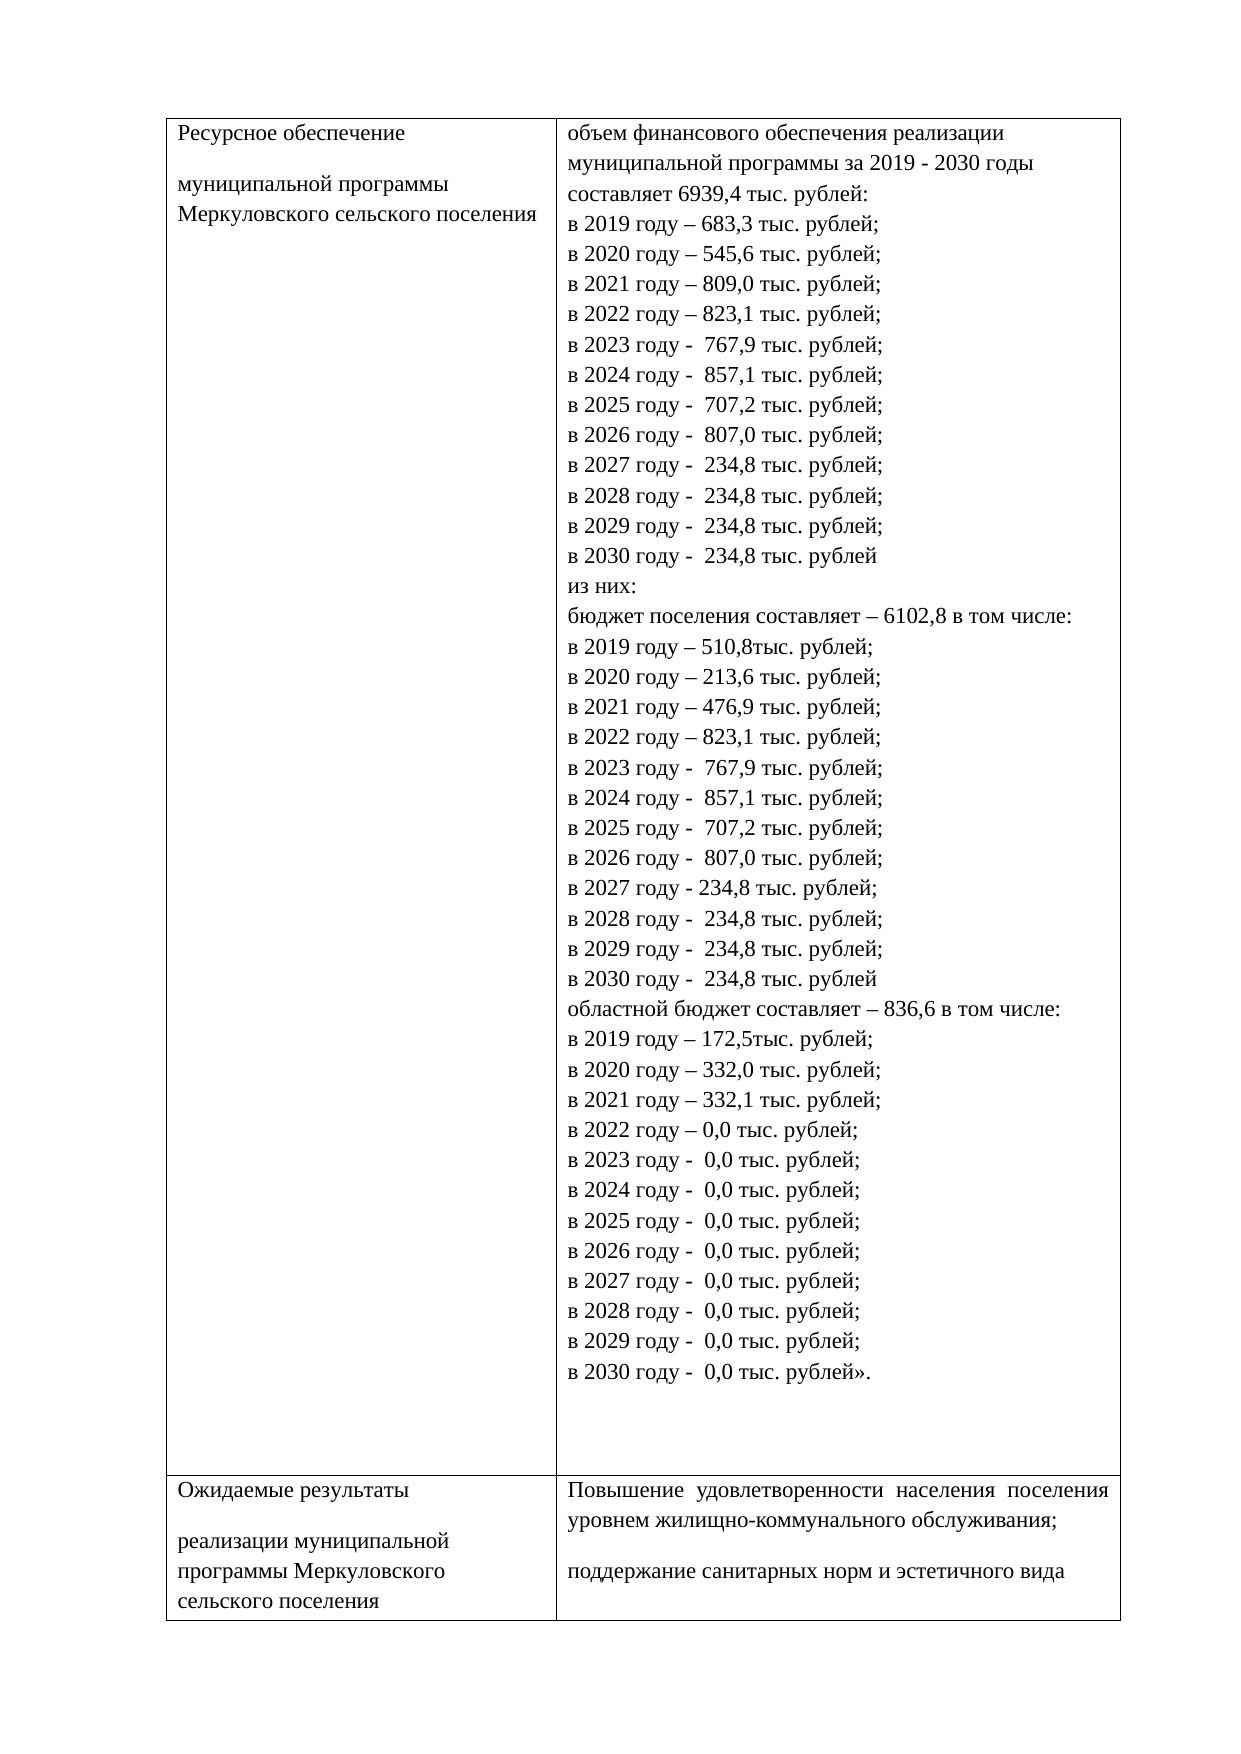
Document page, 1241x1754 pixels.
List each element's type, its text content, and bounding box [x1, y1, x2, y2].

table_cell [557, 1476, 1120, 1620]
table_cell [167, 1476, 556, 1620]
table_cell Ресурсное обеспечение муниципальной программы Меркуловского сельского поселения [167, 119, 556, 1475]
table_cell объем финансового обеспечения реализации муниципальной программы за 2019 - 2030 годы составляет 6939,4 тыс. рублей: в 2019 году – 683,3 тыс. рублей; в 2020 году – 545,6 тыс. рублей; в 2021 году – 809,0 тыс. рублей; в 2022 году – 823,1 тыс. рублей; в 2023 году - 767,9 тыс. рублей; в 2024 году - 857,1 тыс. рублей; в 2025 году - 707,2 тыс. рублей; в 2026 году - 807,0 тыс. рублей; в 2027 году - 234,8 тыс. рублей; в 2028 году - 234,8 тыс. рублей; в 2029 году - 234,8 тыс. рублей; в 2030 году - 234,8 тыс. рублей из них: бюджет поселения составляет – 6102,8 в том числе: в 2019 году – 510,8тыс. рублей; в 2020 году – 213,6 тыс. рублей; в 2021 году – 476,9 тыс. рублей; в 2022 году – 823,1 тыс. рублей; в 2023 году - 767,9 тыс. рублей; в 2024 году - 857,1 тыс. рублей; в 2025 году - 707,2 тыс. рублей; в 2026 году - 807,0 тыс. рублей; в 2027 году - 234,8 тыс. рублей; в 2028 году - 234,8 тыс. рублей; в 2029 году - 234,8 тыс. рублей; в 2030 году - 234,8 тыс. рублей областной бюджет составляет – 836,6 в том числе: в 2019 году – 172,5тыс. рублей; в 2020 году – 332,0 тыс. рублей; в 2021 году – 332,1 тыс. рублей; в 2022 году – 0,0 тыс. рублей; в 2023 году - 0,0 тыс. рублей; в 2024 году - 0,0 тыс. рублей; в 2025 году - 0,0 тыс. рублей; в 2026 году - 0,0 тыс. рублей; в 2027 году - 0,0 тыс. рублей; в 2028 году - 0,0 тыс. рублей; в 2029 году - 0,0 тыс. рублей; в 2030 году - 0,0 тыс. рублей». [557, 119, 1120, 1475]
